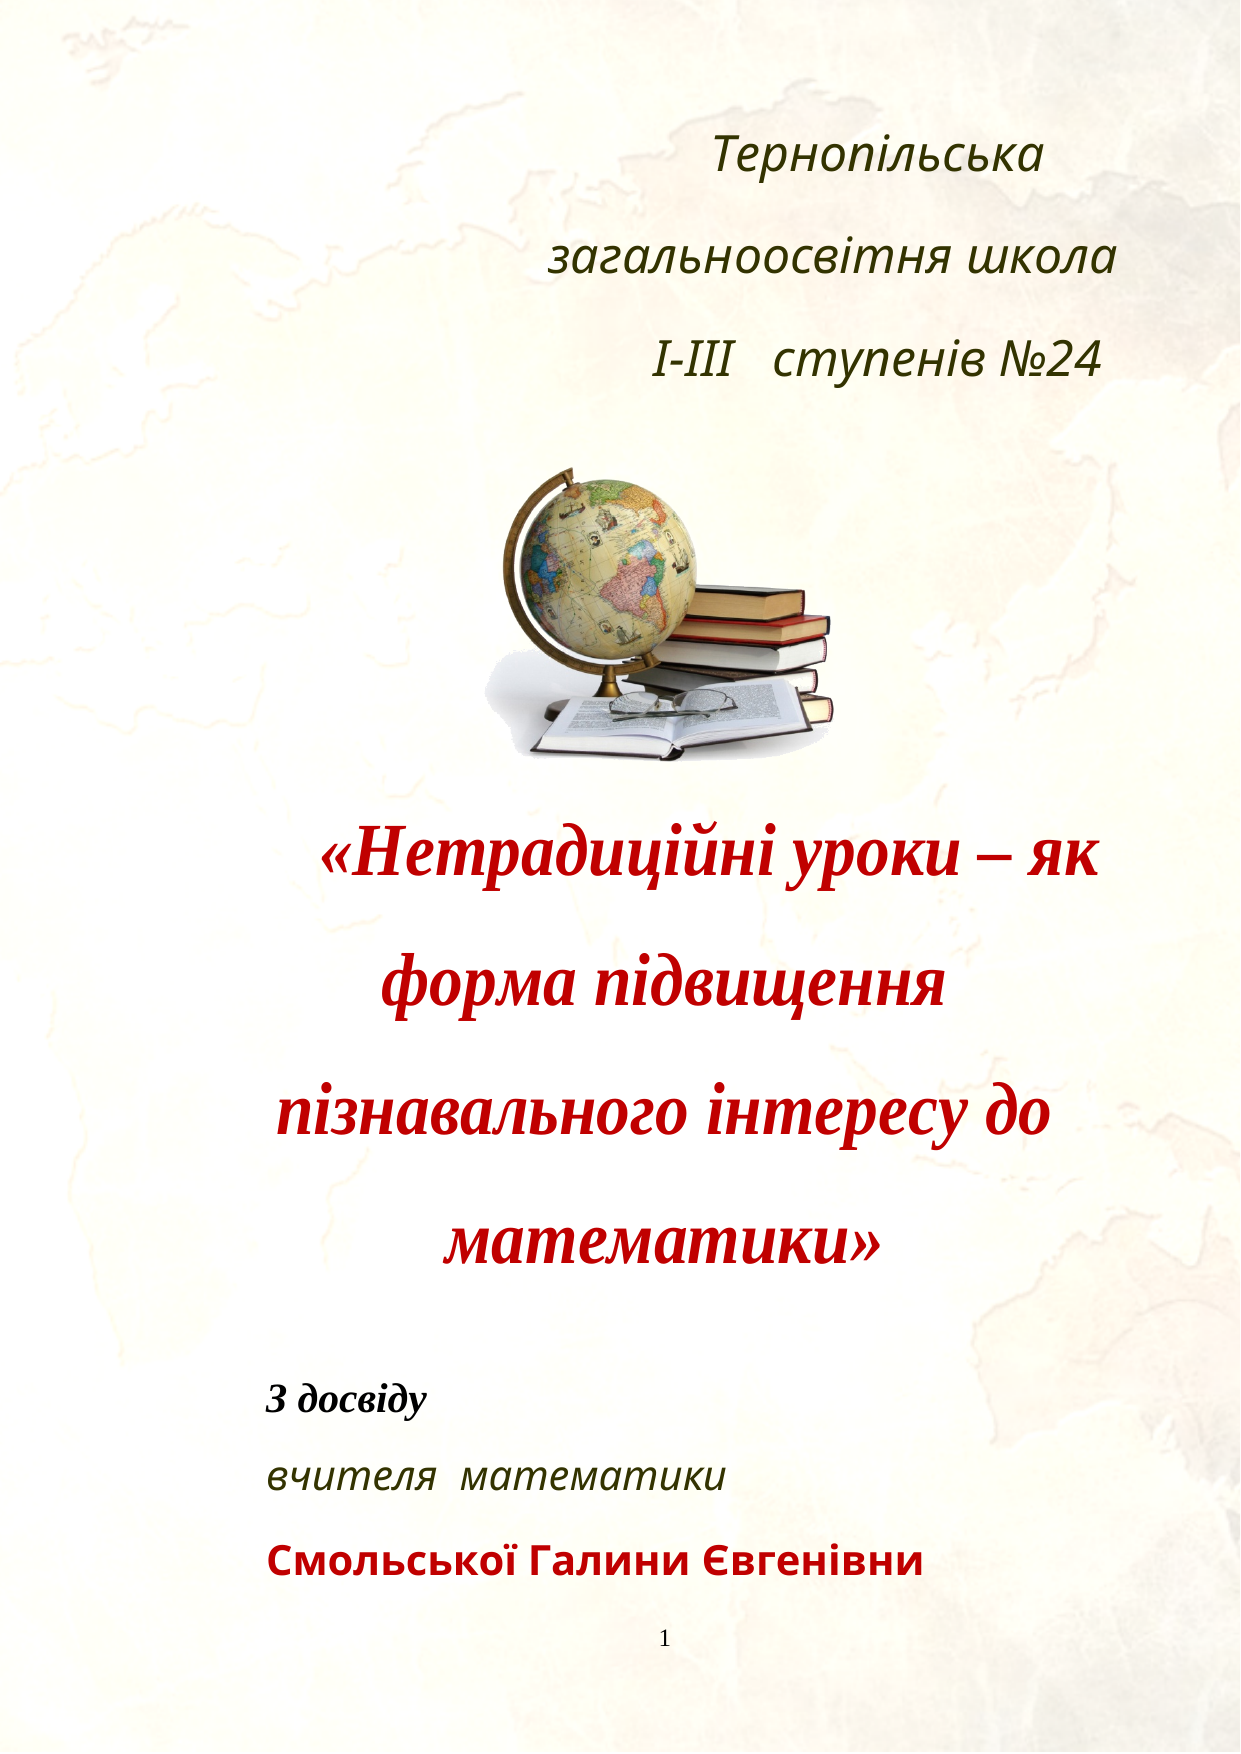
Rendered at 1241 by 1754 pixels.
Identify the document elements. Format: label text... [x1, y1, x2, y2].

text Смольської Галини Євгенівни [177, 1530, 1152, 1587]
text Тернопільська загальноосвітня школа [515, 118, 1152, 288]
text З досвіду [177, 1373, 1152, 1421]
text «Нетрадиційні уроки – як форма підвищення пізнавального інтересу до математики» [177, 806, 1152, 1280]
text вчителя математики [177, 1445, 1152, 1502]
text І-ІII ступенів №24 [515, 322, 1152, 391]
picture [435, 448, 893, 793]
